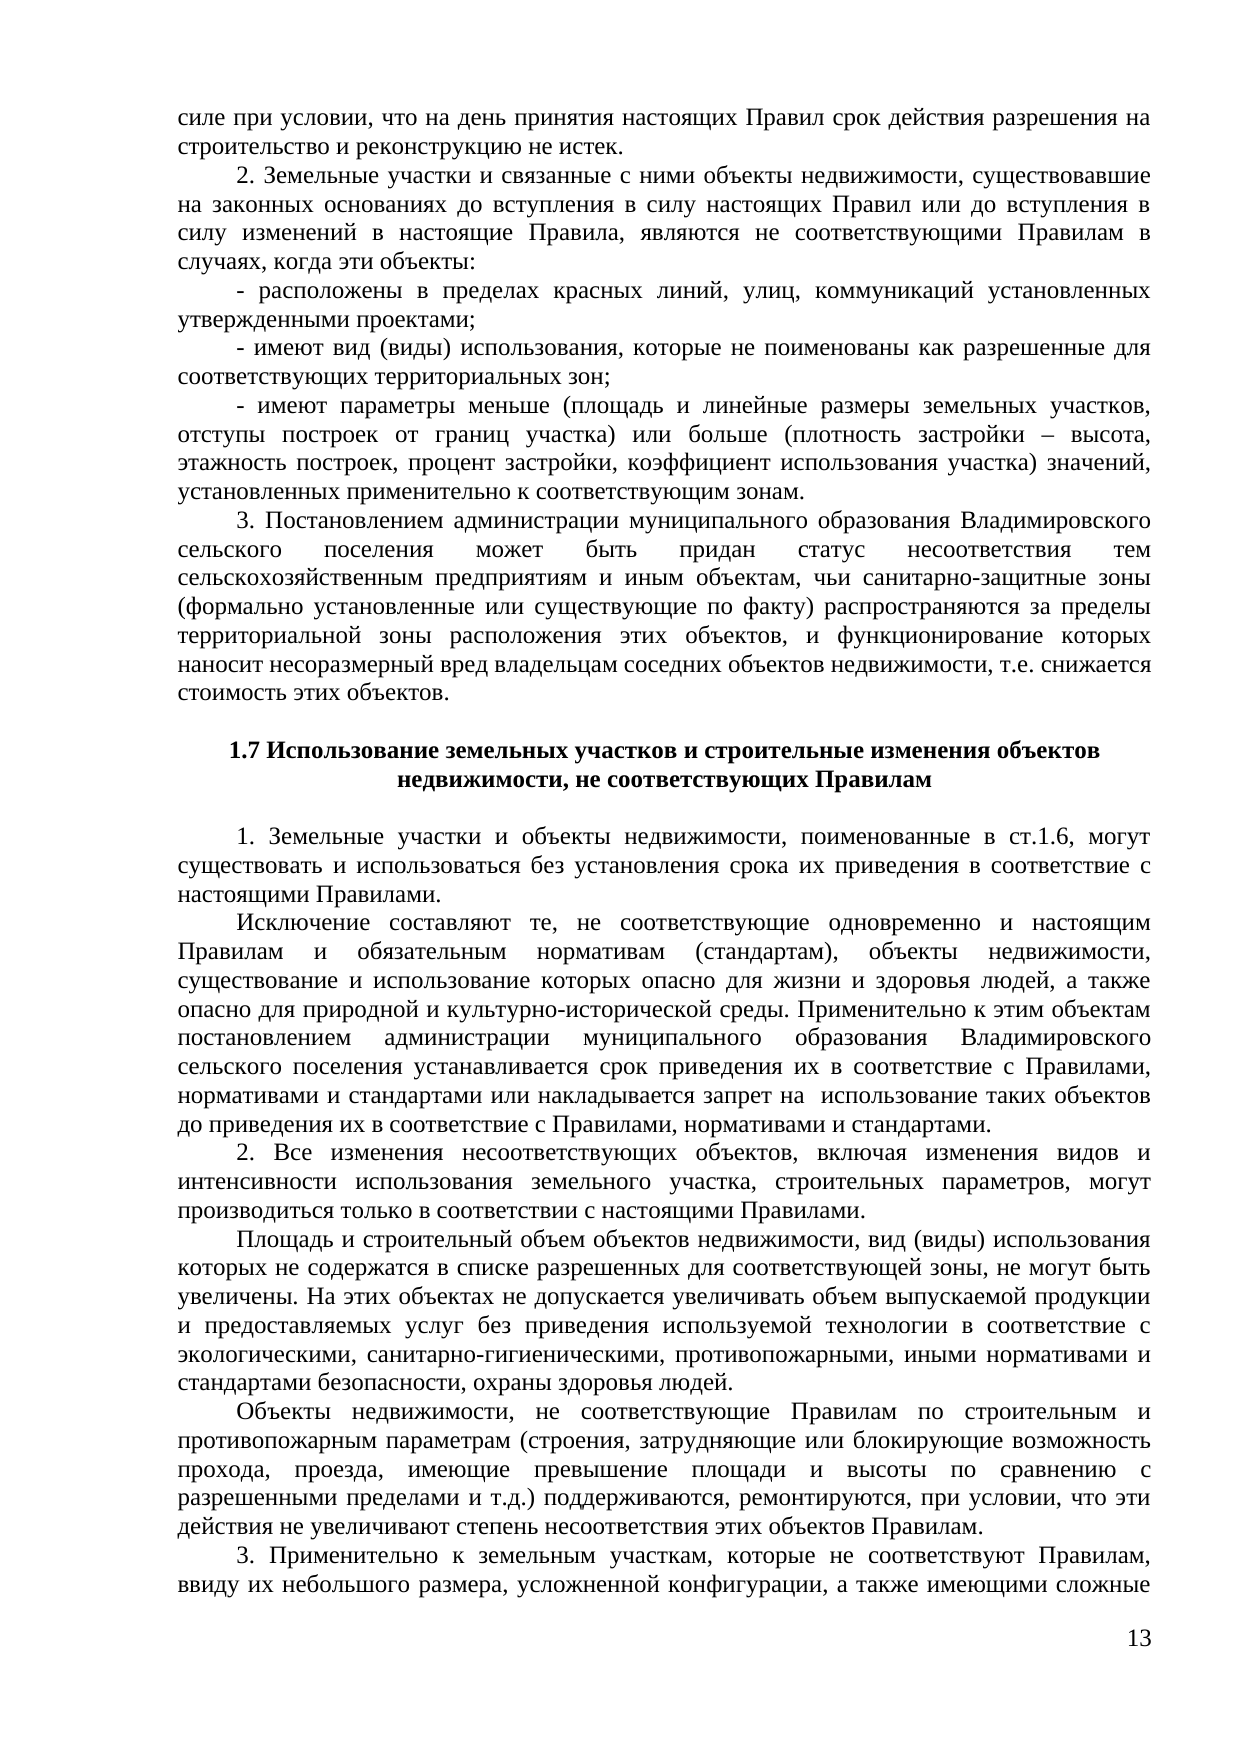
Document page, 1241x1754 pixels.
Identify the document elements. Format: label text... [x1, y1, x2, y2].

text - имеют вид (виды) использования, которые не поименованы как разрешенные для соответствующих территориальных зон; [177, 332, 1152, 390]
subtitle 1.7 Использование земельных участков и строительные изменения объектов недвижимости, не соответствующих Правилам [177, 735, 1152, 792]
text 1. Земельные участки и объекты недвижимости, поименованные в ст.1.6, могут существовать и использоваться без установления срока их приведения в соответствие с настоящими Правилами. [177, 821, 1152, 907]
text 2. Земельные участки и связанные с ними объекты недвижимости, существовавшие на законных основаниях до вступления в силу настоящих Правил или до вступления в силу изменений в настоящие Правила, являются не соответствующими Правилам в случаях, когда эти объекты: [177, 160, 1152, 275]
text - расположены в пределах красных линий, улиц, коммуникаций установленных утвержденными проектами; [177, 275, 1152, 332]
text - имеют параметры меньше (площадь и линейные размеры земельных участков, отступы построек от границ участка) или больше (плотность застройки – высота, этажность построек, процент застройки, коэффициент использования участка) значений, установленных применительно к соответствующим зонам. [177, 390, 1152, 505]
text 2. Все изменения несоответствующих объектов, включая изменения видов и интенсивности использования земельного участка, строительных параметров, могут производиться только в соответствии с настоящими Правилами. [177, 1137, 1152, 1224]
text Объекты недвижимости, не соответствующие Правилам по строительным и противопожарным параметрам (строения, затрудняющие или блокирующие возможность прохода, проезда, имеющие превышение площади и высоты по сравнению с разрешенными пределами и т.д.) поддерживаются, ремонтируются, при условии, что эти действия не увеличивают степень несоответствия этих объектов Правилам. [177, 1396, 1152, 1540]
text 3. Постановлением администрации муниципального образования Владимировского сельского поселения может быть придан статус несоответствия тем сельскохозяйственным предприятиям и иным объектам, чьи санитарно-защитные зоны (формально установленные или существующие по факту) распространяются за пределы территориальной зоны расположения этих объектов, и функционирование которых наносит несоразмерный вред владельцам соседних объектов недвижимости, т.е. снижается стоимость этих объектов. [177, 505, 1152, 706]
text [177, 102, 1152, 160]
text Площадь и строительный объем объектов недвижимости, вид (виды) использования которых не содержатся в списке разрешенных для соответствующей зоны, не могут быть увеличены. На этих объектах не допускается увеличивать объем выпускаемой продукции и предоставляемых услуг без приведения используемой технологии в соответствие с экологическими, санитарно-гигиеническими, противопожарными, иными нормативами и стандартами безопасности, охраны здоровья людей. [177, 1224, 1152, 1396]
text Исключение составляют те, не соответствующие одновременно и настоящим Правилам и обязательным нормативам (стандартам), объекты недвижимости, существование и использование которых опасно для жизни и здоровья людей, а также опасно для природной и культурно-исторической среды. Применительно к этим объектам постановлением администрации муниципального образования Владимировского сельского поселения устанавливается срок приведения их в соответствие с Правилами, нормативами и стандартами или накладывается запрет на использование таких объектов до приведения их в соответствие с Правилами, нормативами и стандартами. [177, 907, 1152, 1137]
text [177, 1540, 1152, 1597]
